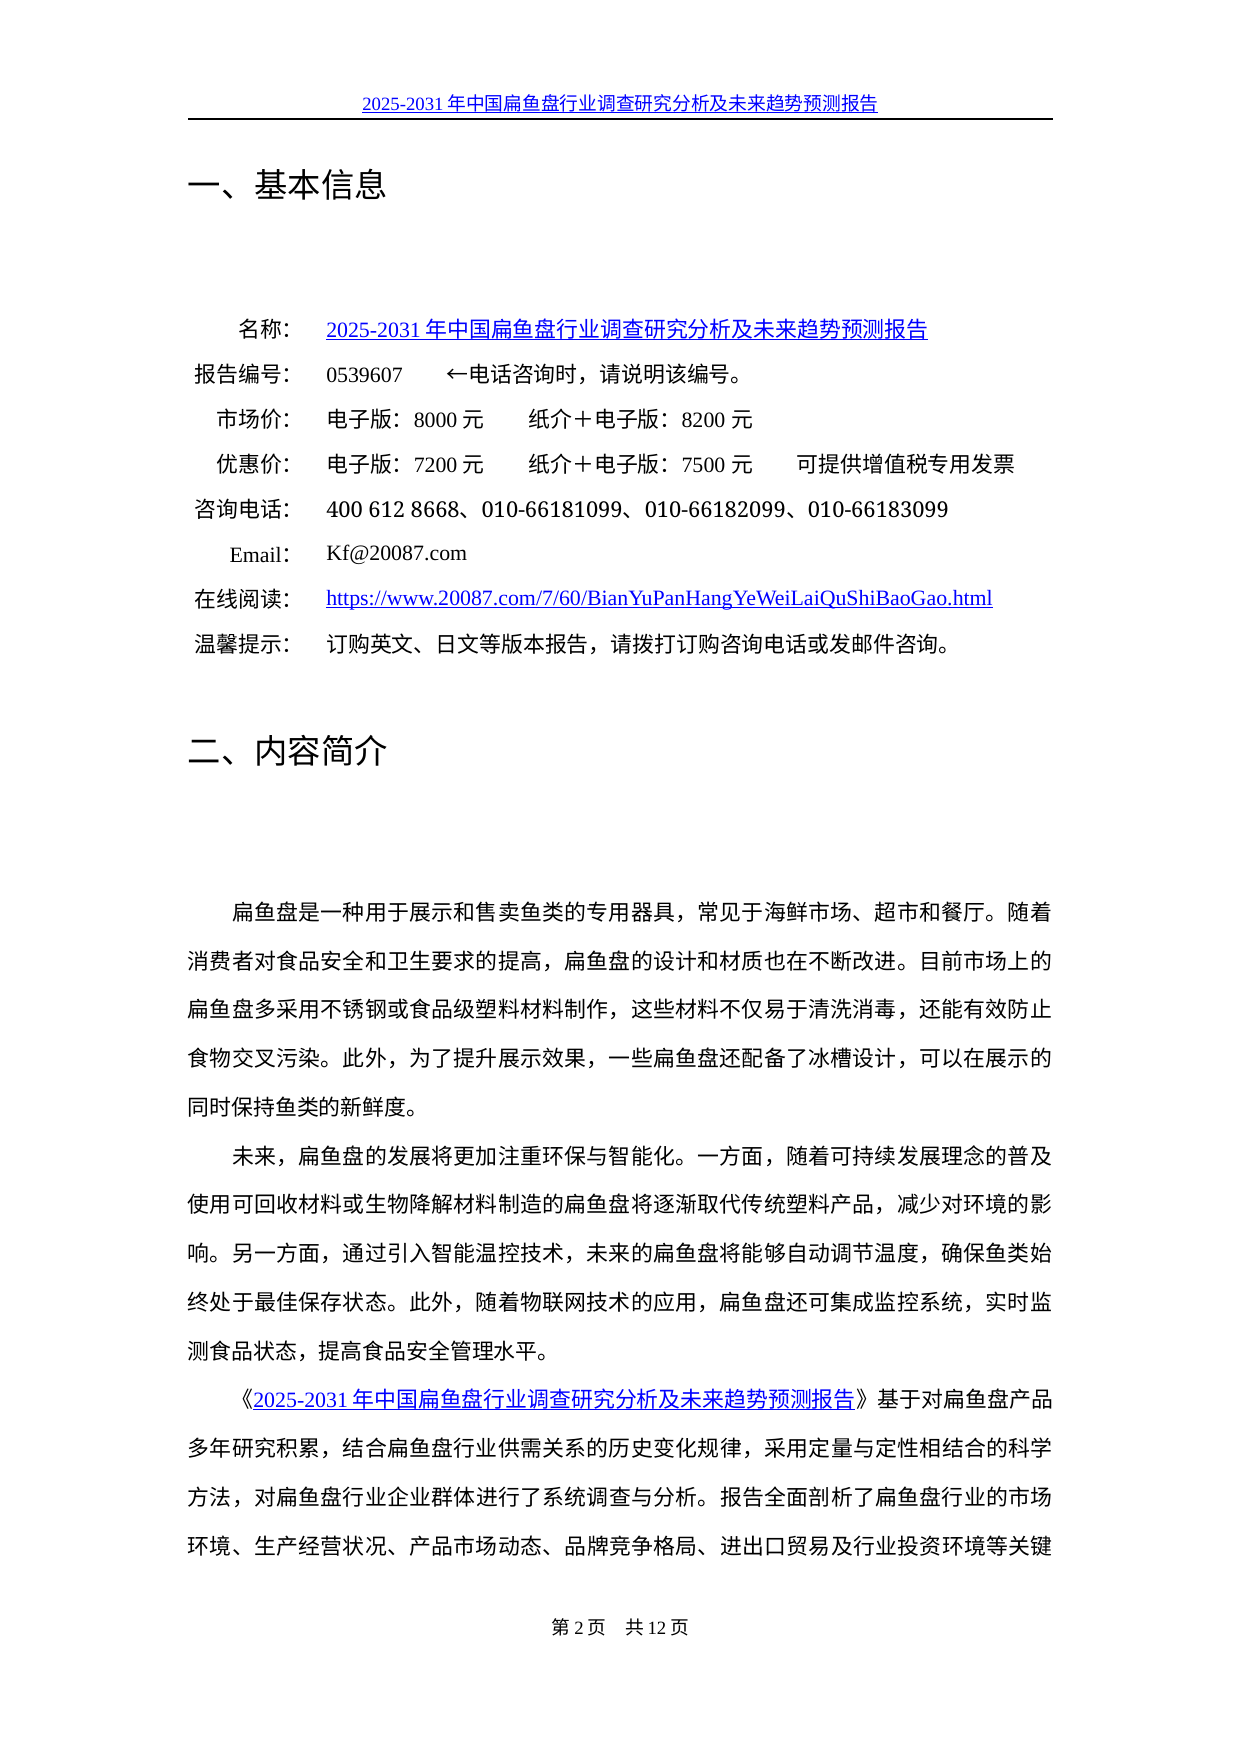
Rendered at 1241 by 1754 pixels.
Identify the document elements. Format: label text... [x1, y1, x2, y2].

table_cell 0539607 ←电话咨询时，请说明该编号。 [315, 357, 1073, 402]
table_cell 400 612 8668、010-66181099、010-66182099、010-66183099 [315, 492, 1073, 537]
table_cell Email： [167, 537, 315, 582]
table_header 2025-2031年中国扁鱼盘行业调查研究分析及未来趋势预测报告 [315, 312, 1073, 357]
table_cell 温馨提示： [167, 627, 315, 672]
table_cell 在线阅读： [167, 582, 315, 627]
table_cell 咨询电话： [167, 492, 315, 537]
table_cell 优惠价： [167, 447, 315, 492]
table_cell 订购英文、日文等版本报告，请拨打订购咨询电话或发邮件咨询。 [315, 627, 1073, 672]
table_cell 报告编号： [167, 357, 315, 402]
title 一、基本信息 [187, 150, 1053, 215]
table_cell [315, 582, 1073, 627]
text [187, 894, 1053, 1561]
table_header 名称： [167, 312, 315, 357]
table_cell 市场价： [167, 402, 315, 447]
table_cell 电子版：8000 元 纸介＋电子版：8200 元 [315, 402, 1073, 447]
table_cell Kf@20087.com [315, 537, 1073, 582]
title 二、内容简介 [187, 717, 1053, 782]
table_cell 电子版：7200 元 纸介＋电子版：7500 元 可提供增值税专用发票 [315, 447, 1073, 492]
